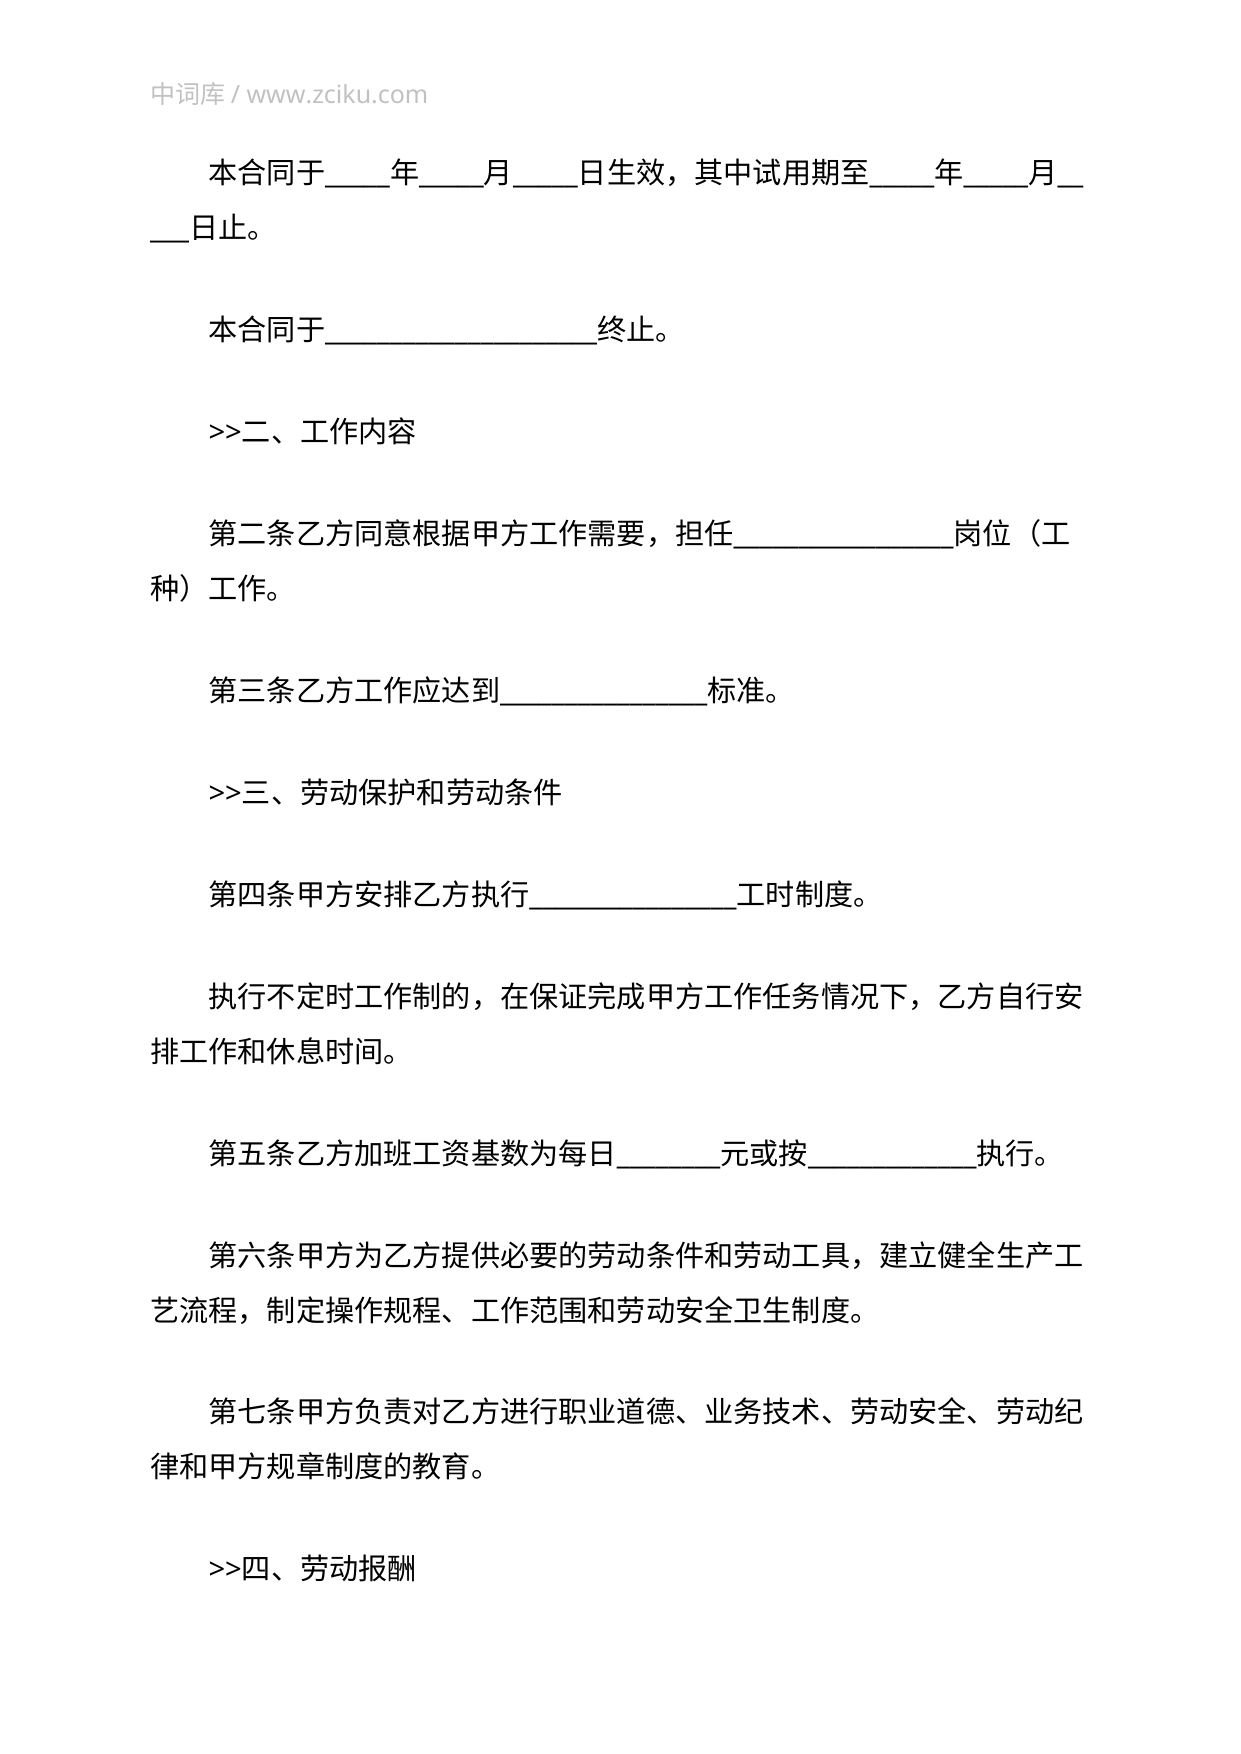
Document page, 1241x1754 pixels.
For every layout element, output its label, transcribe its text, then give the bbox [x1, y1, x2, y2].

text >>二、工作内容 [150, 409, 1090, 451]
text 本合同于_____年_____月_____日生效，其中试用期至_____年_____月_____日止。 [150, 150, 1090, 247]
text 第七条甲方负责对乙方进行职业道德、业务技术、劳动安全、劳动纪律和甲方规章制度的教育。 [150, 1389, 1090, 1486]
text 本合同于_____________________终止。 [150, 307, 1090, 349]
text 第四条甲方安排乙方执行________________工时制度。 [150, 872, 1090, 914]
text >>四、劳动报酬 [150, 1546, 1090, 1588]
text 第二条乙方同意根据甲方工作需要，担任_________________岗位（工种）工作。 [150, 511, 1090, 608]
text 第六条甲方为乙方提供必要的劳动条件和劳动工具，建立健全生产工艺流程，制定操作规程、工作范围和劳动安全卫生制度。 [150, 1232, 1090, 1329]
text >>三、劳动保护和劳动条件 [150, 770, 1090, 812]
text 第三条乙方工作应达到________________标准。 [150, 668, 1090, 710]
text 执行不定时工作制的，在保证完成甲方工作任务情况下，乙方自行安排工作和休息时间。 [150, 974, 1090, 1071]
text 第五条乙方加班工资基数为每日________元或按_____________执行。 [150, 1130, 1090, 1173]
